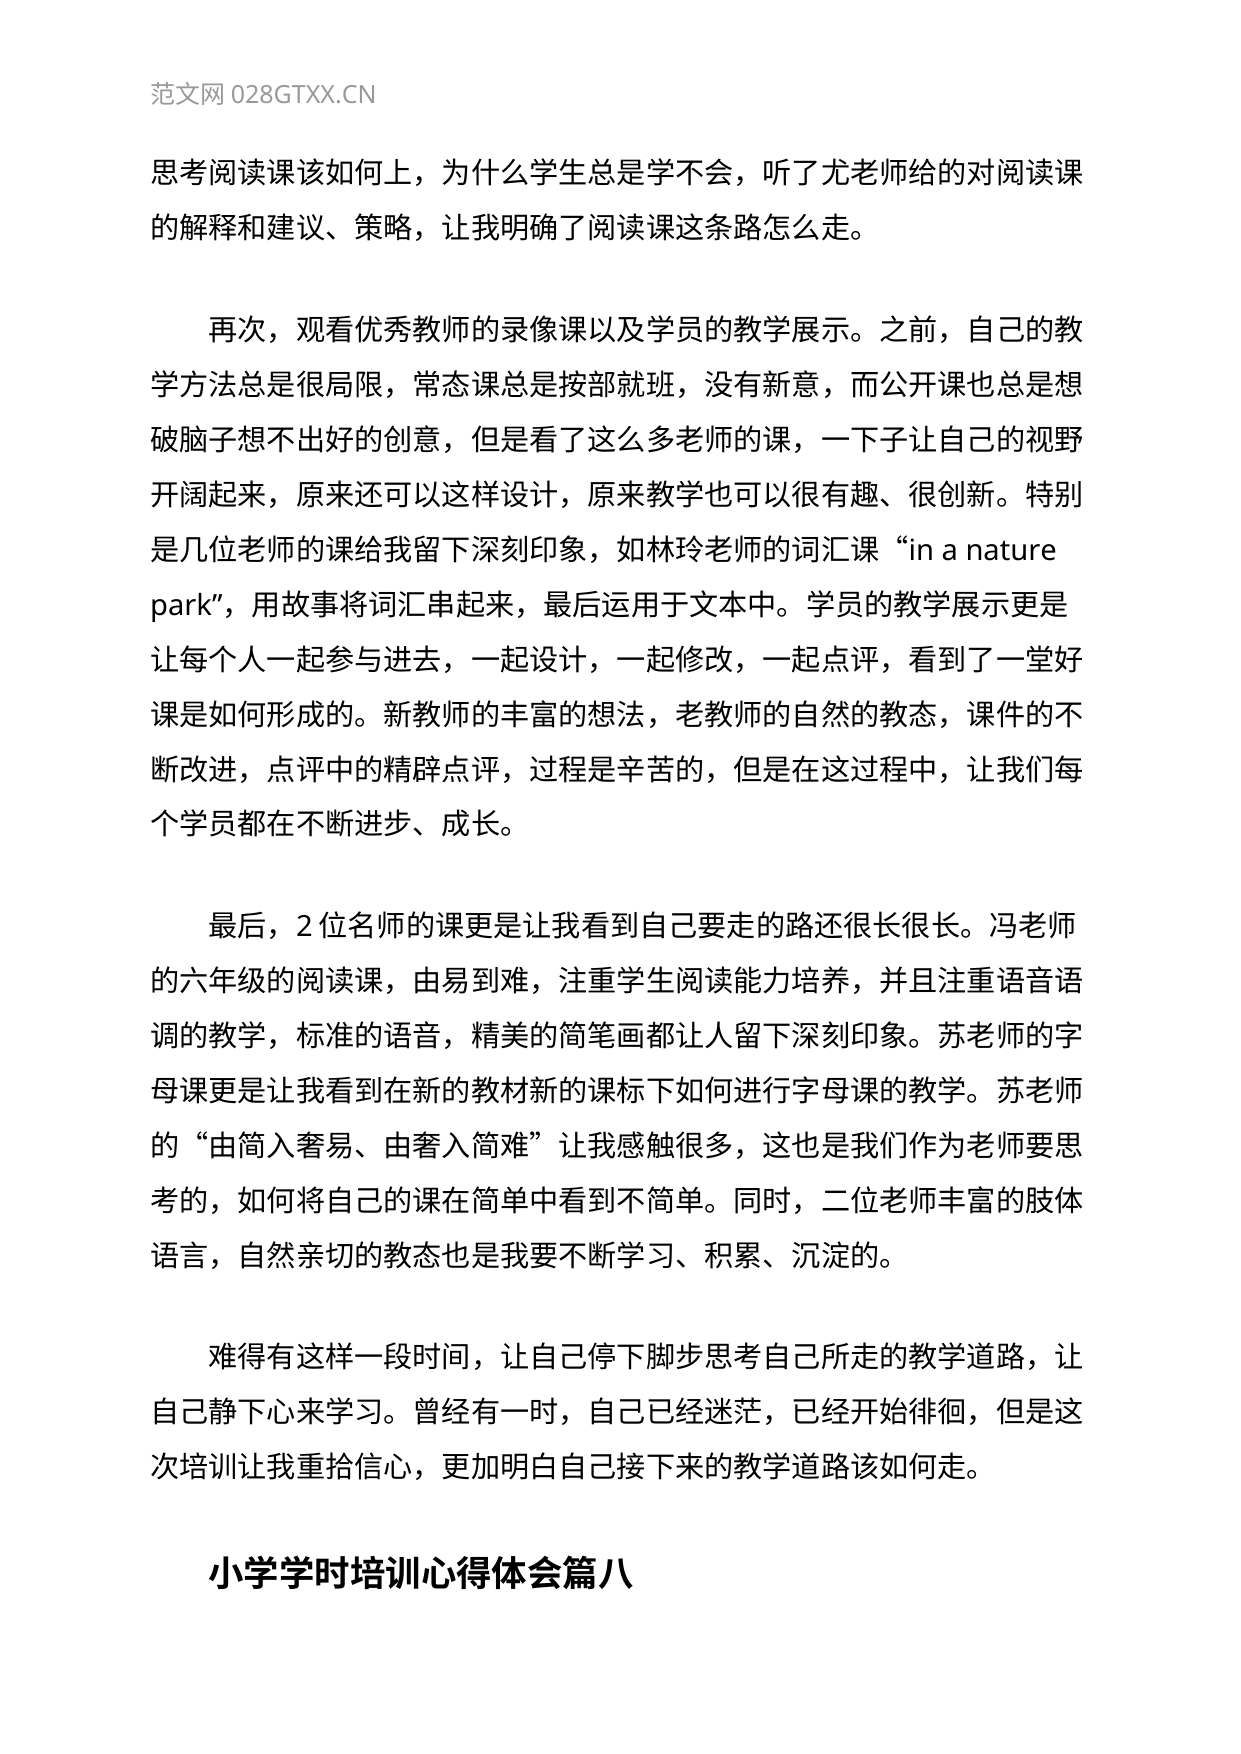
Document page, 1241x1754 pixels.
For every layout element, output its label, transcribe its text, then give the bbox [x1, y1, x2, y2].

text 难得有这样一段时间，让自己停下脚步思考自己所走的教学道路，让自己静下心来学习。曾经有一时，自己已经迷茫，已经开始徘徊，但是这次培训让我重拾信心，更加明白自己接下来的教学道路该如何走。 [150, 1334, 1090, 1486]
text 小学学时培训心得体会篇八 [150, 1546, 1090, 1597]
text 最后，2位名师的课更是让我看到自己要走的路还很长很长。冯老师的六年级的阅读课，由易到难，注重学生阅读能力培养，并且注重语音语调的教学，标准的语音，精美的简笔画都让人留下深刻印象。苏老师的字母课更是让我看到在新的教材新的课标下如何进行字母课的教学。苏老师的“由简入奢易、由奢入简难”让我感触很多，这也是我们作为老师要思考的，如何将自己的课在简单中看到不简单。同时，二位老师丰富的肢体语言，自然亲切的教态也是我要不断学习、积累、沉淀的。 [150, 903, 1090, 1274]
text 再次，观看优秀教师的录像课以及学员的教学展示。之前，自己的教学方法总是很局限，常态课总是按部就班，没有新意，而公开课也总是想破脑子想不出好的创意，但是看了这么多老师的课，一下子让自己的视野开阔起来，原来还可以这样设计，原来教学也可以很有趣、很创新。特别是几位老师的课给我留下深刻印象，如林玲老师的词汇课“in a nature park”，用故事将词汇串起来，最后运用于文本中。学员的教学展示更是让每个人一起参与进去，一起设计，一起修改，一起点评，看到了一堂好课是如何形成的。新教师的丰富的想法，老教师的自然的教态，课件的不断改进，点评中的精辟点评，过程是辛苦的，但是在这过程中，让我们每个学员都在不断进步、成长。 [150, 307, 1090, 843]
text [150, 150, 1090, 247]
